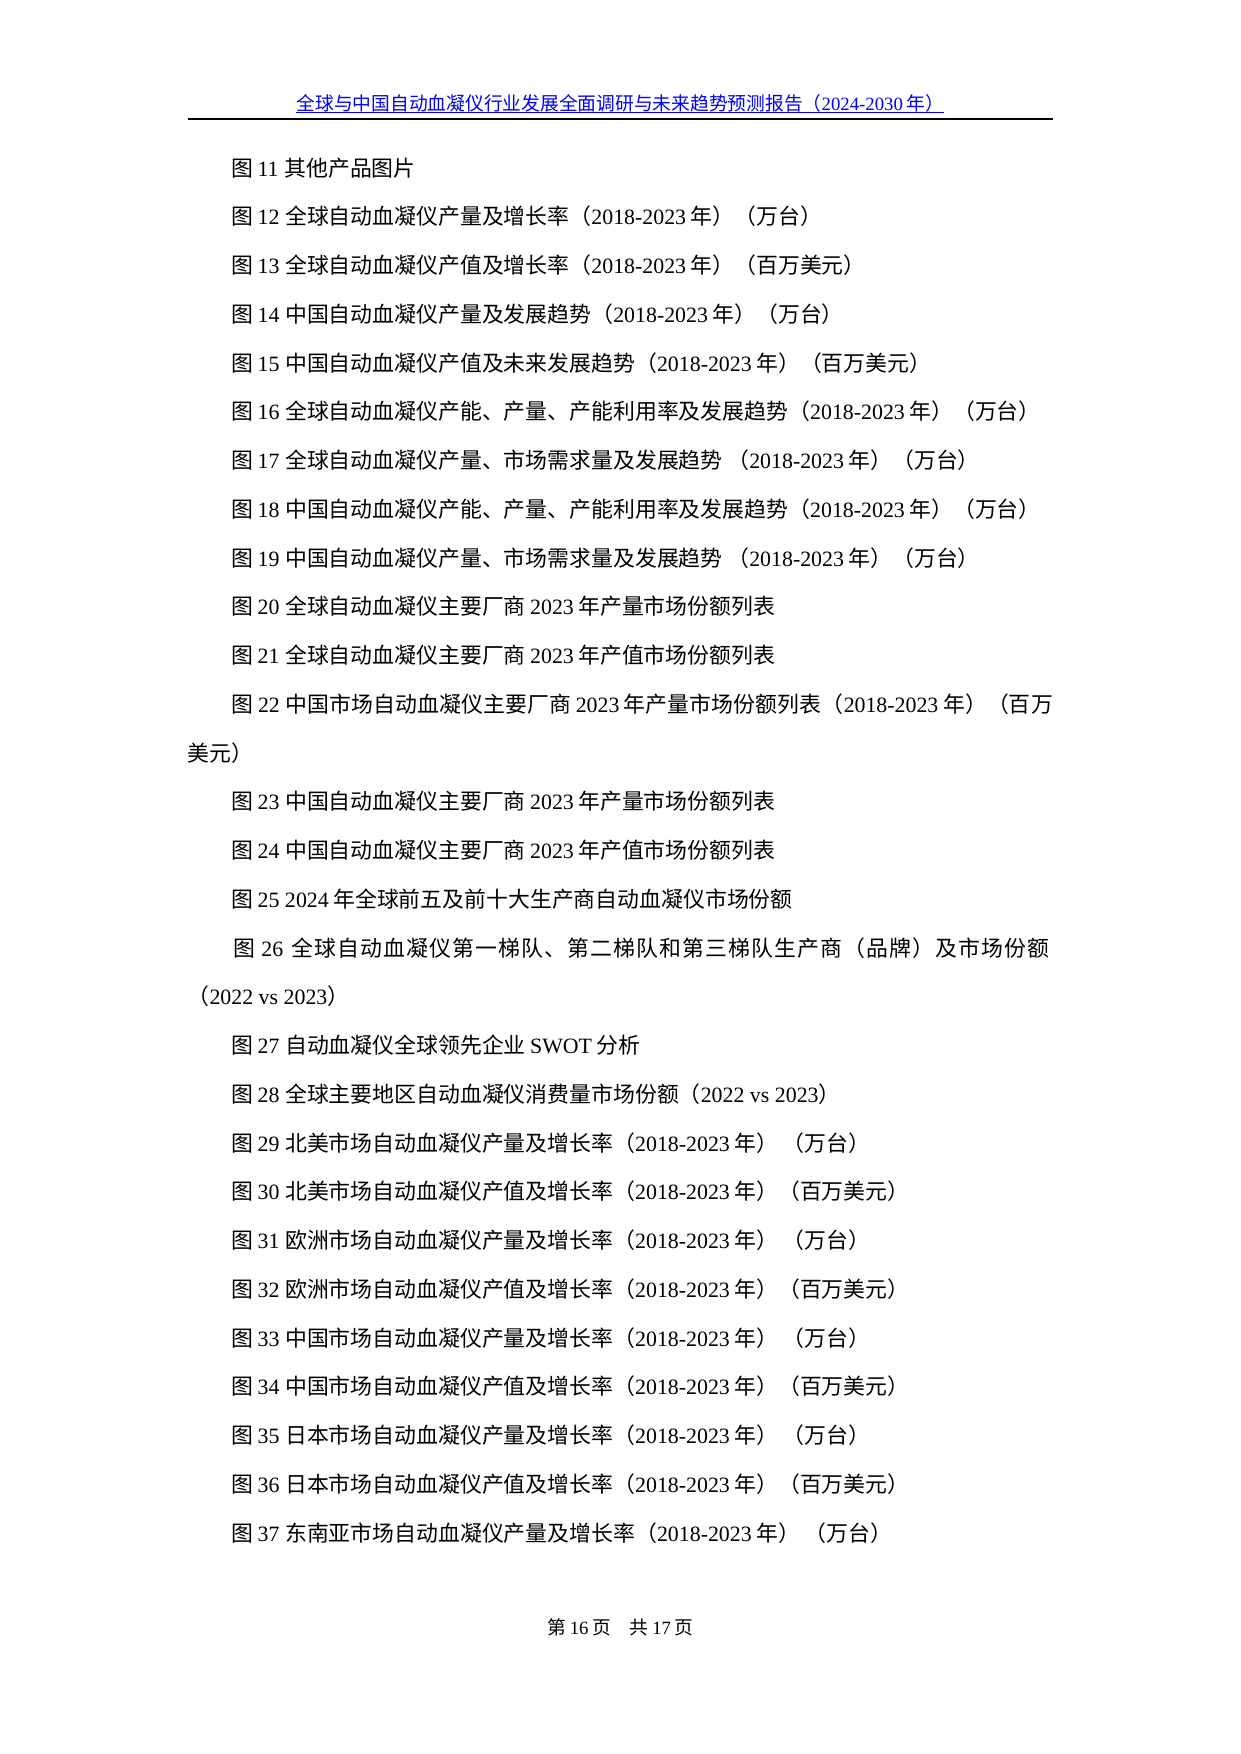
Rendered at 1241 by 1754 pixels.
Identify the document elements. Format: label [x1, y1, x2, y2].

text [187, 150, 1053, 1548]
